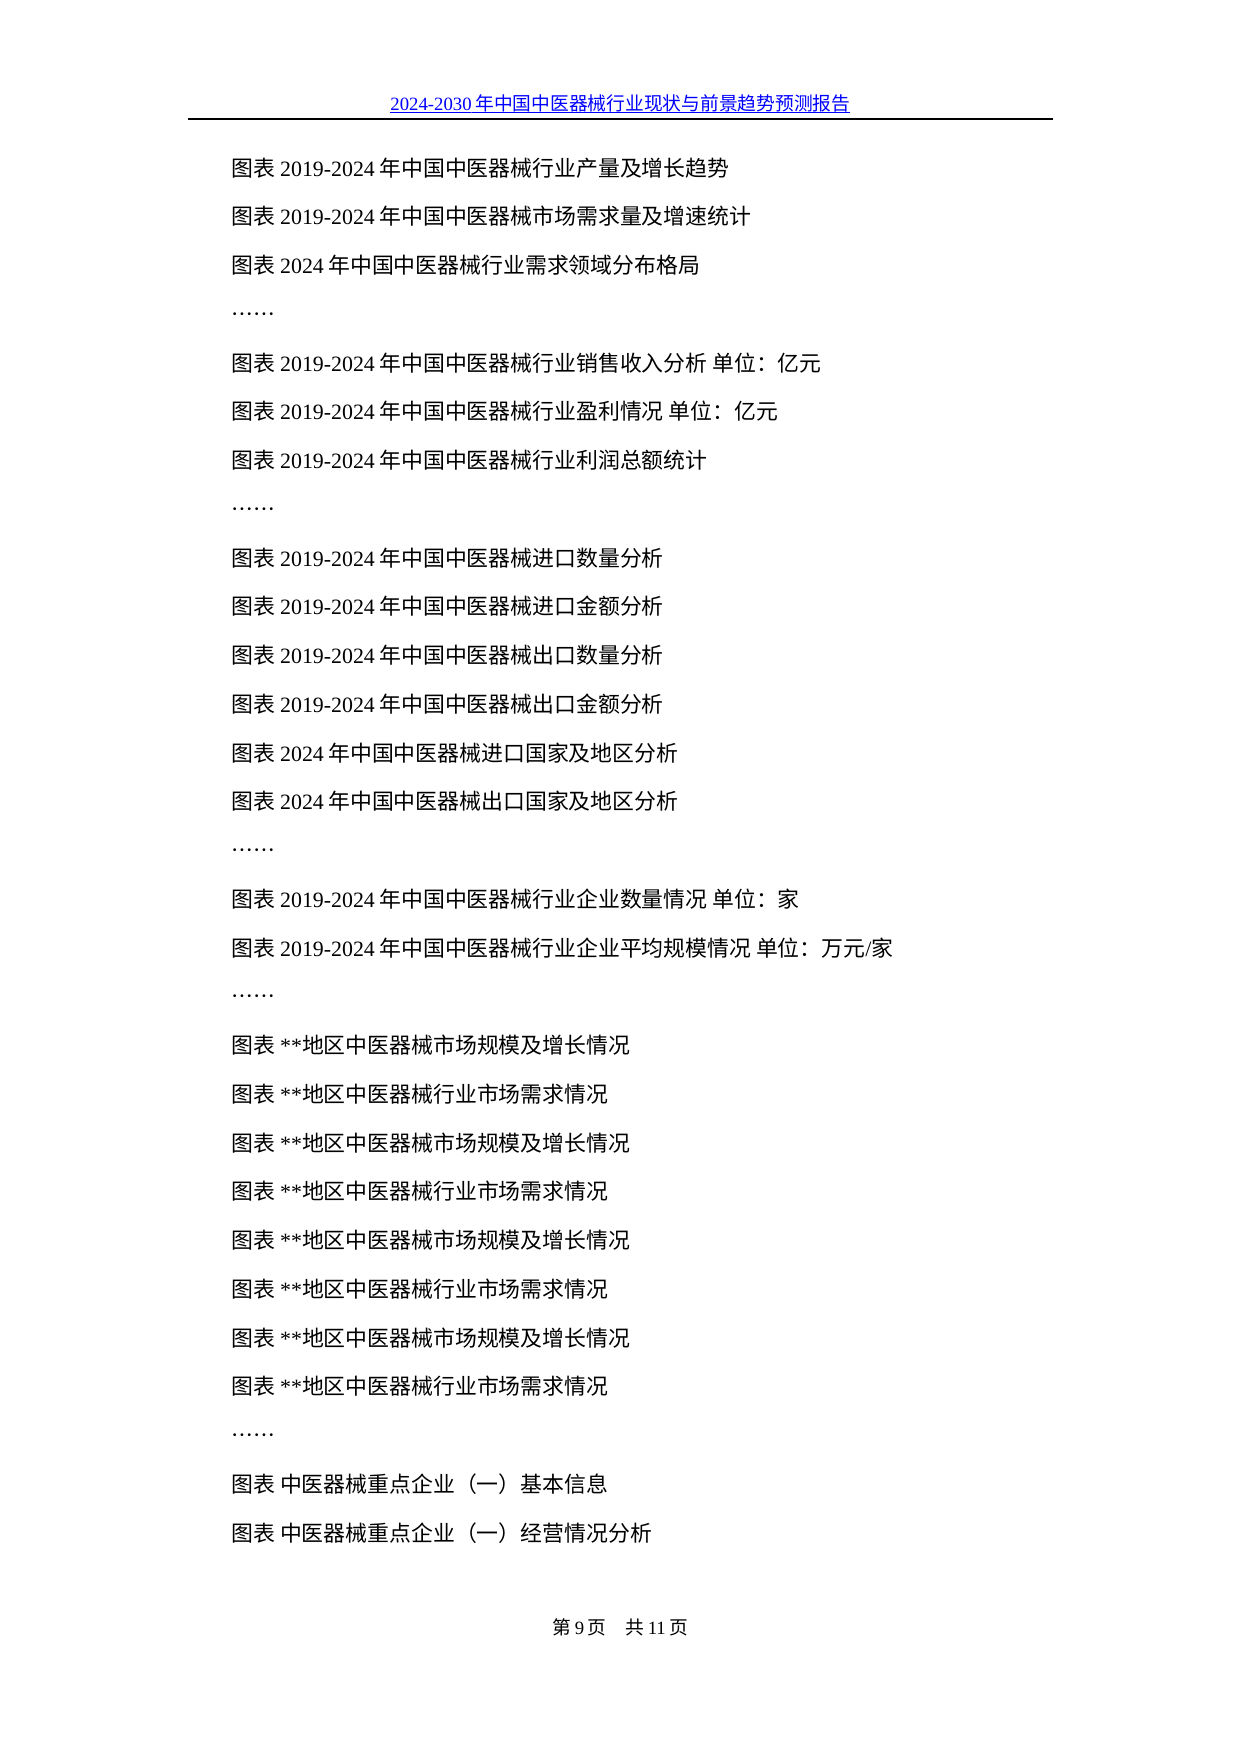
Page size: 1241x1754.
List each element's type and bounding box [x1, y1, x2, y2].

text [187, 150, 1053, 1548]
